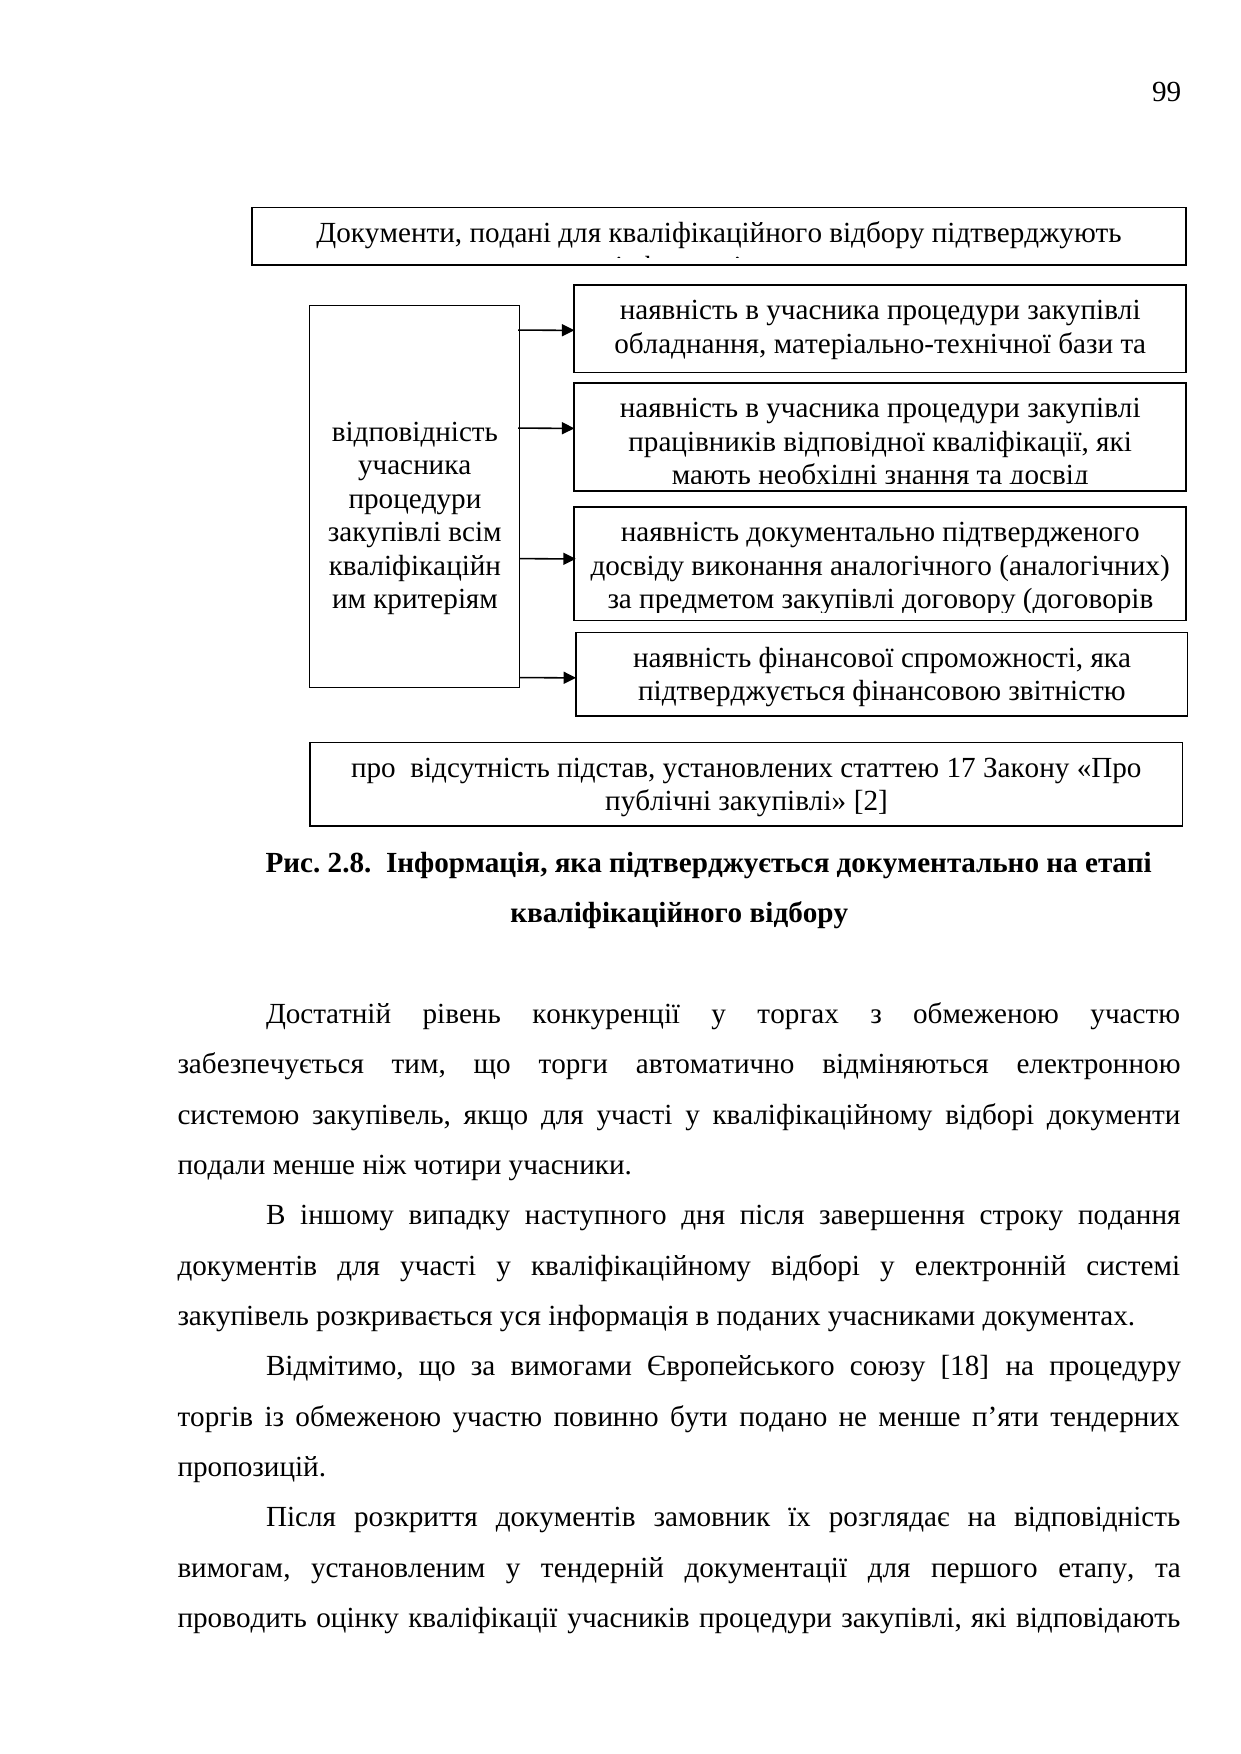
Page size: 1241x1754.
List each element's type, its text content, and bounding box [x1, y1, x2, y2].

text Достатній рівень конкуренції у торгах з обмеженою участю забезпечується тим, що торги автоматично відміняються електронною системою закупівель, якщо для участі у кваліфікаційному відборі документи подали менше ніж чотири учасники. [177, 996, 1181, 1181]
text Відмітимо, що за вимогами Європейського союзу [18] на процедуру торгів із обмеженою участю повинно бути подано не менше п’яти тендерних пропозицій. [177, 1432, 1181, 1483]
text В іншому випадку наступного дня після завершення строку подання документів для участі у кваліфікаційному відборі у електронній системі закупівель розкривається уся інформація в поданих учасниками документах. [177, 1197, 1181, 1332]
text Рис. 2.8. Інформація, яка підтверджується документально на етапі кваліфікаційного відбору [177, 845, 1181, 929]
text Відмітимо, що за вимогами Європейського союзу [18] на процедуру торгів із обмеженою участю повинно бути подано не менше п’яти тендерних пропозицій. [177, 1348, 1181, 1399]
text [177, 1499, 1181, 1633]
